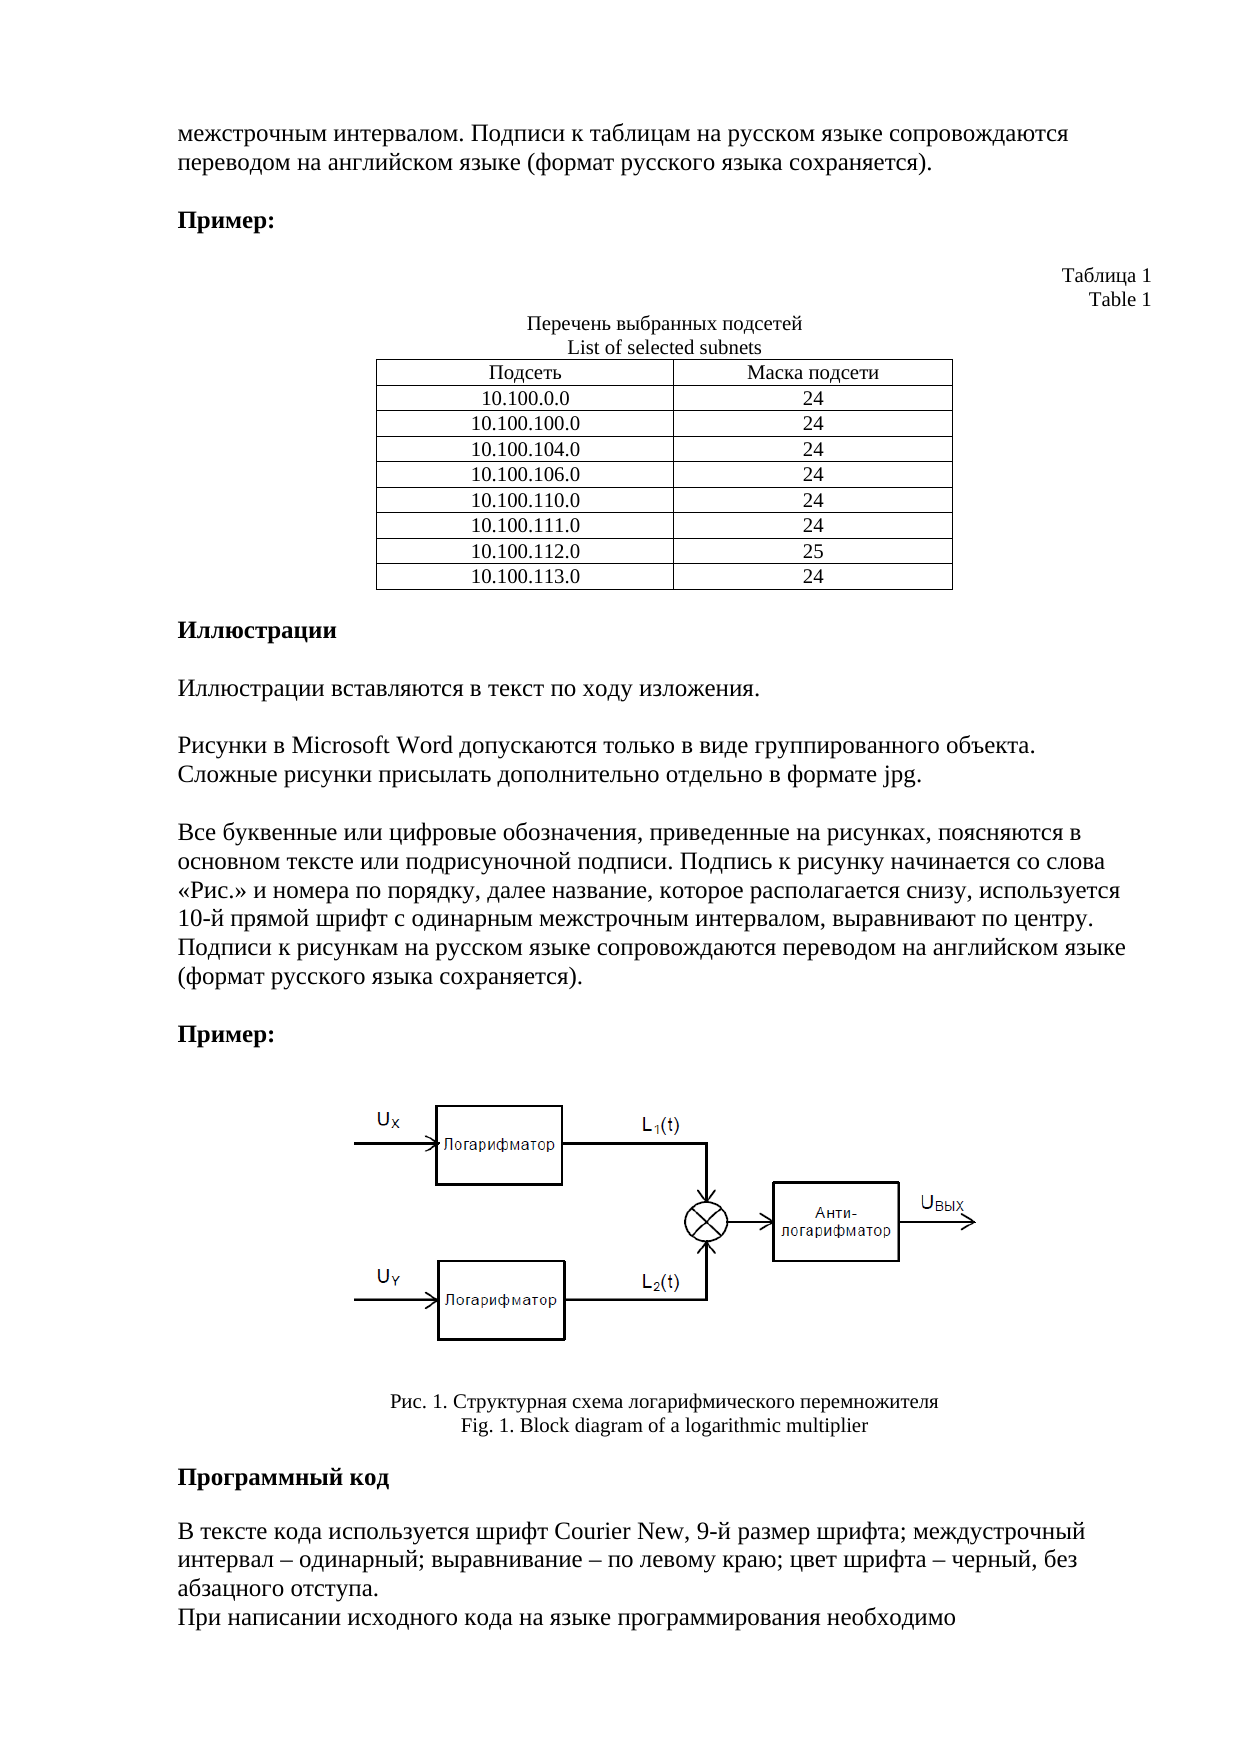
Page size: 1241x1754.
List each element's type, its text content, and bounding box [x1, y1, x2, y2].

text В тексте кода используется шрифт Courier New, 9-й размер шрифта; междустрочный интервал – одинарный; выравнивание – по левому краю; цвет шрифта – черный, без абзацного отступа. При написании исходного кода на языке программирования необходимо [177, 1516, 1152, 1631]
table_cell 10.100.106.0 [377, 462, 673, 487]
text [177, 118, 1152, 176]
text Иллюстрации вставляются в текст по ходу изложения. [177, 673, 1152, 701]
table_cell 24 [674, 564, 952, 589]
text Пример: [177, 205, 1152, 233]
text Программный код [177, 1462, 1152, 1491]
table_cell 10.100.111.0 [377, 513, 673, 538]
text Перечень выбранных подсетей [177, 311, 1152, 335]
picture [331, 1076, 998, 1360]
table_cell 10.100.113.0 [377, 564, 673, 589]
text Пример: [177, 1019, 1152, 1048]
text Иллюстрации [177, 615, 1152, 643]
text Все буквенные или цифровые обозначения, приведенные на рисунках, поясняются в основном тексте или подрисуночной подписи. Подпись к рисунку начинается со слова «Рис.» и номера по порядку, далее название, которое располагается снизу, используется 10-й прямой шрифт с одинарным межстрочным интервалом, выравнивают по центру. Подписи к рисункам на русском языке сопровождаются переводом на английском языке (формат русского языка сохраняется). [177, 817, 1152, 990]
table_cell 24 [674, 513, 952, 538]
text Таблица 1 [177, 263, 1152, 287]
text Рисунки в Microsoft Word допускаются только в виде группированного объекта. Сложные рисунки присылать дополнительно отдельно в формате jpg. [177, 731, 1152, 788]
text Table 1 [177, 287, 1152, 311]
text List of selected subnets [177, 335, 1152, 359]
text Fig. 1. Block diagram of a logarithmic multiplier [177, 1413, 1152, 1437]
table_cell 24 [674, 462, 952, 487]
text Рис. 1. Структурная схема логарифмического перемножителя [177, 1389, 1152, 1413]
table_cell 24 [674, 411, 952, 436]
table_cell 10.100.100.0 [377, 411, 673, 436]
